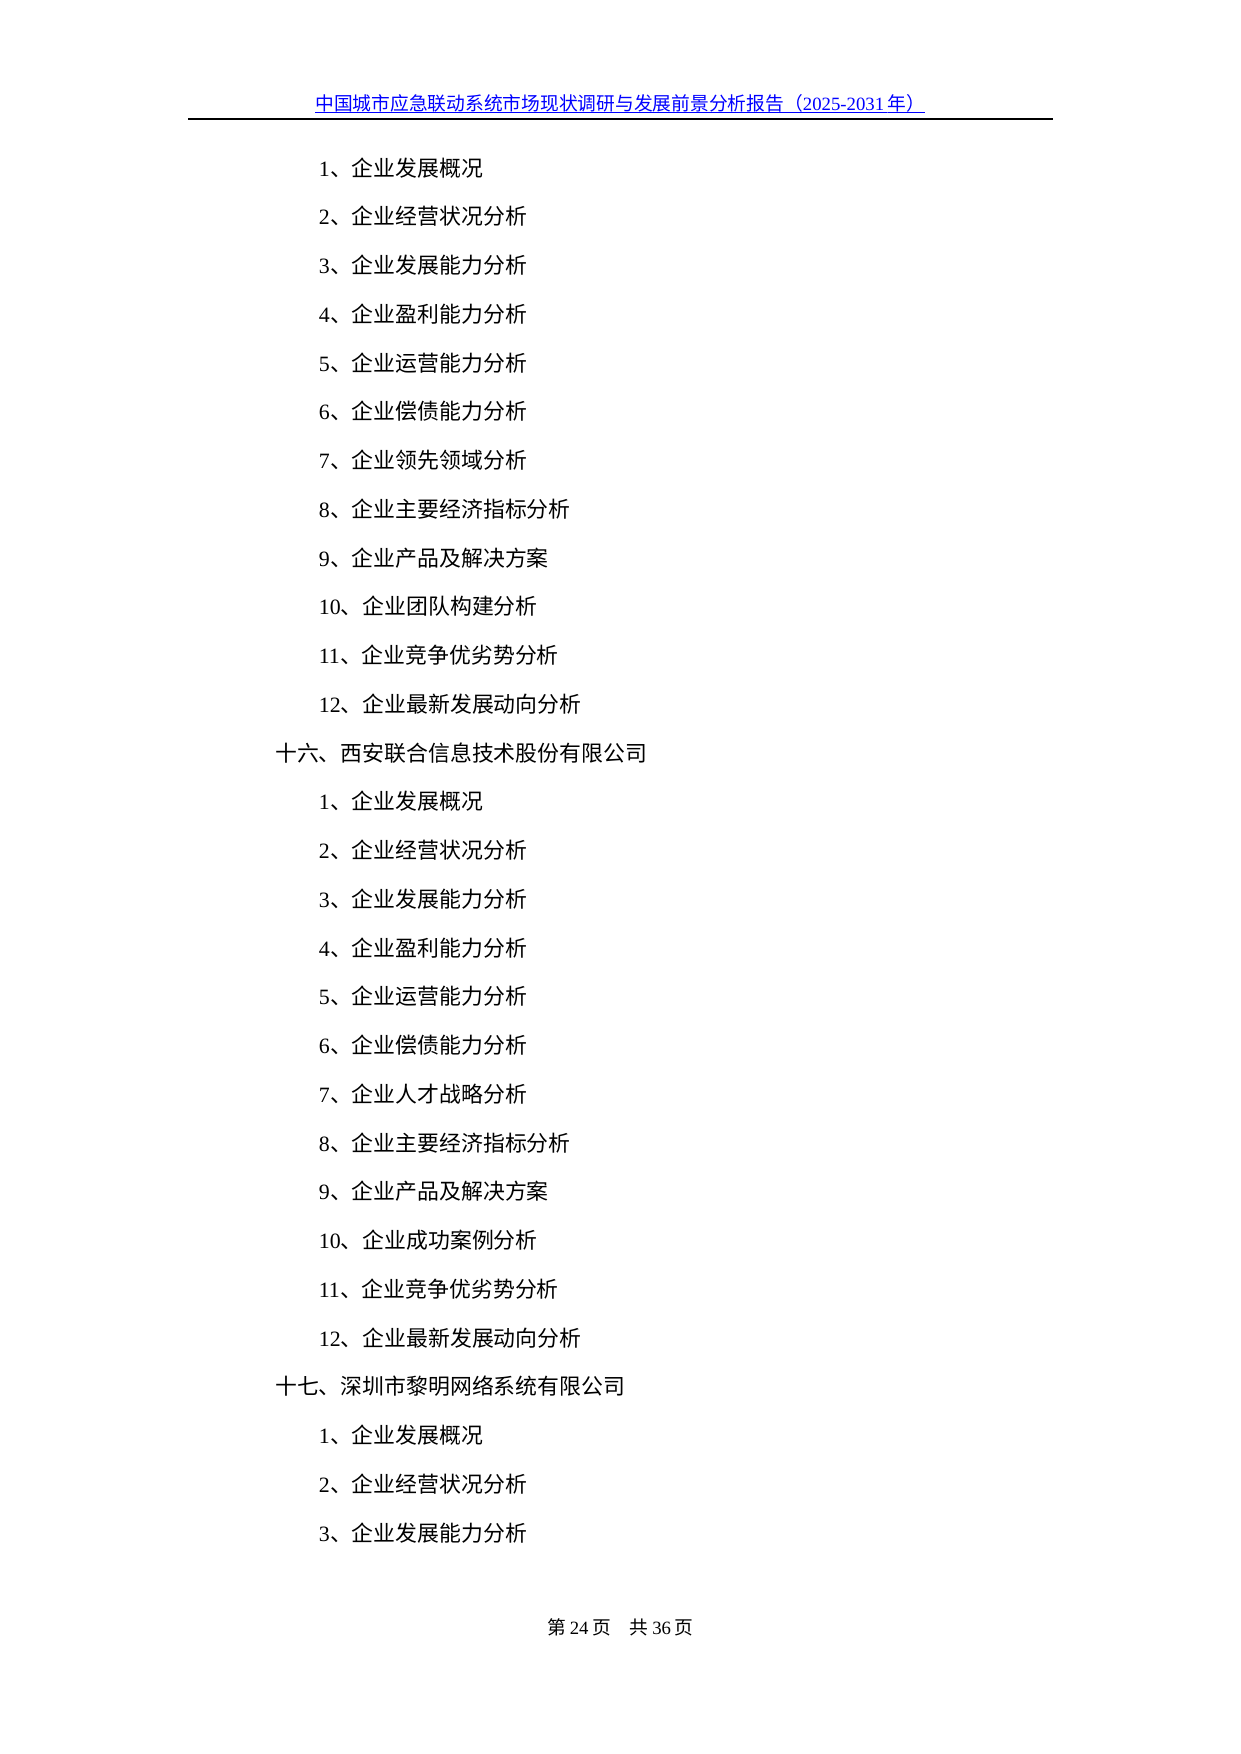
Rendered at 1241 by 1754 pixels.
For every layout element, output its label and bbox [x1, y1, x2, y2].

text [187, 150, 1053, 1548]
